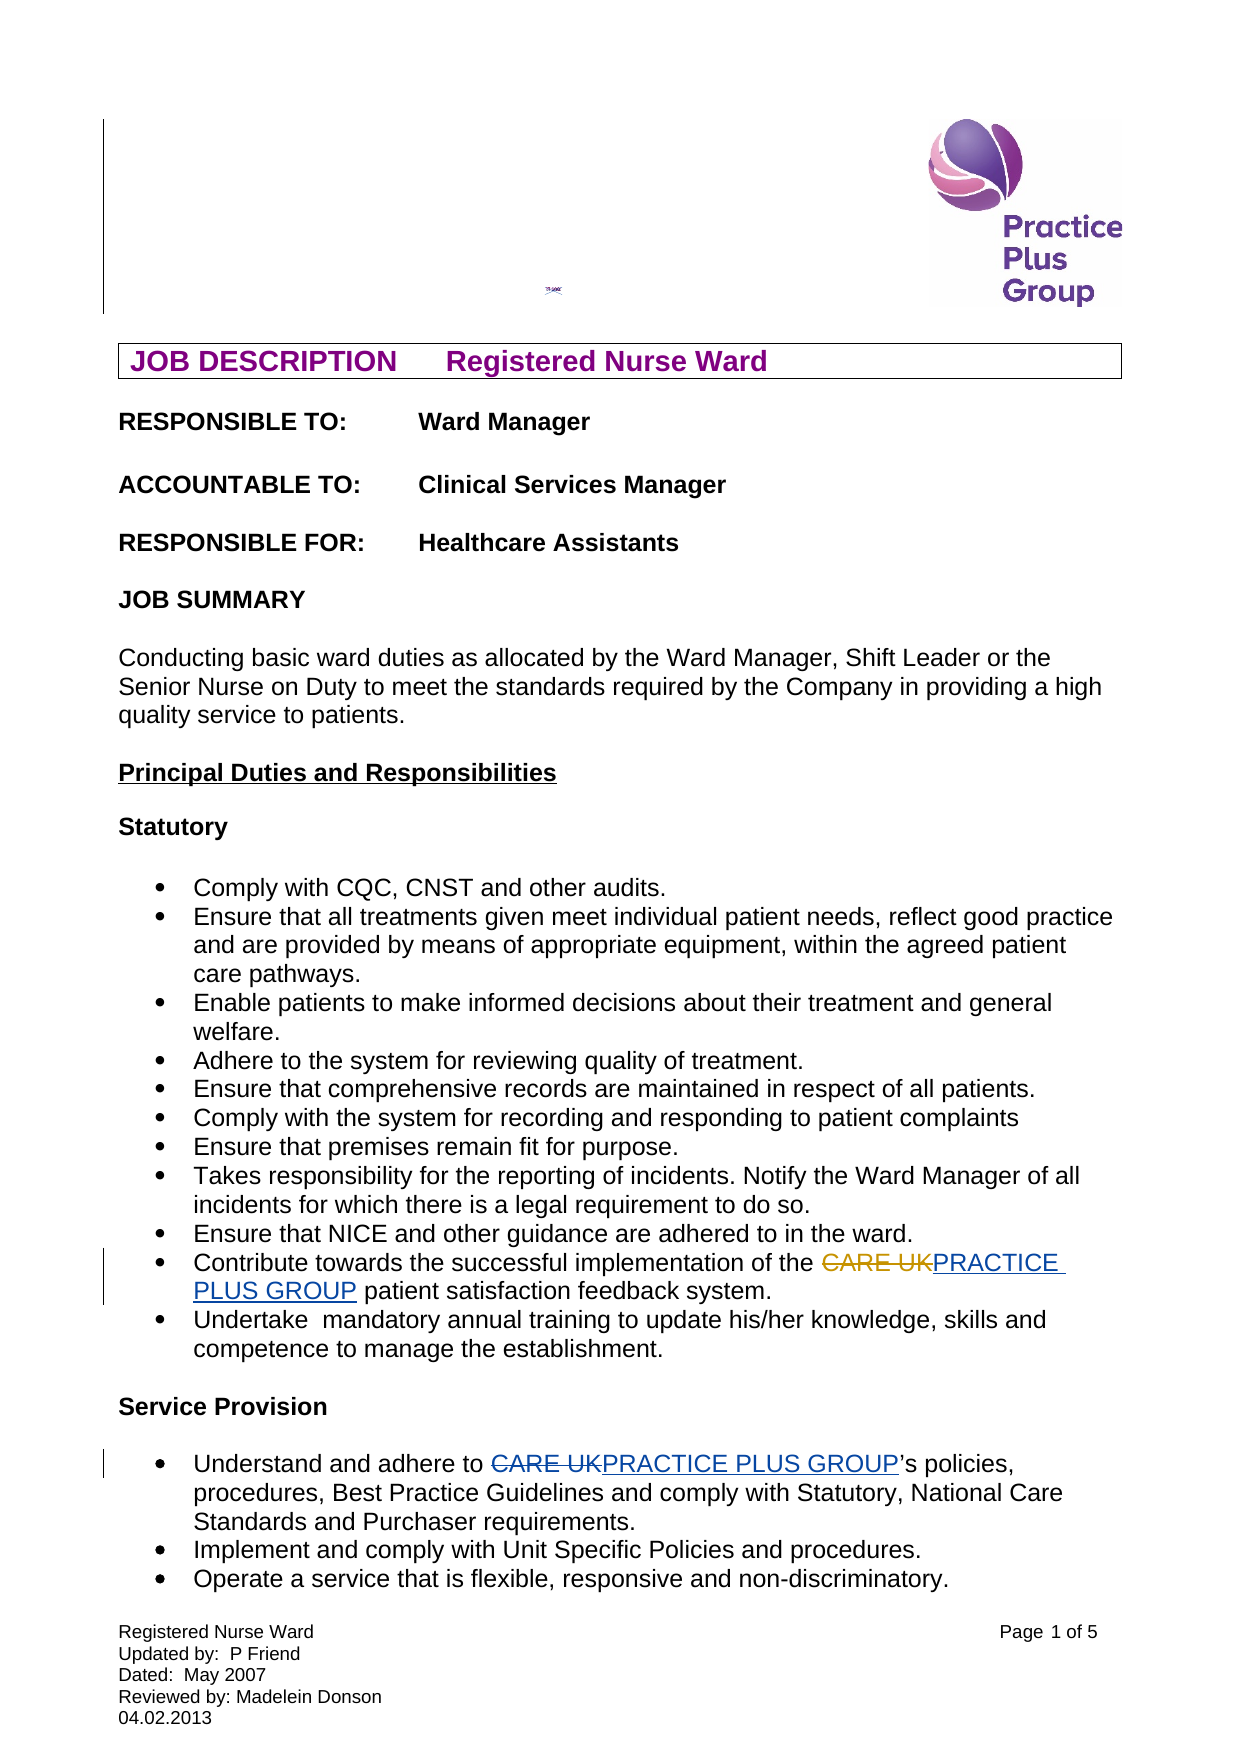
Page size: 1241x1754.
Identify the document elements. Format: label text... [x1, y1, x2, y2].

list Contribute towards the successful implementation of the patient satisfaction feedback system. [156, 1247, 1122, 1305]
picture [928, 119, 1123, 307]
subtitle Statutory [118, 811, 1122, 840]
list Comply with CQC, CNST and other audits. [156, 873, 1122, 902]
text ACCOUNTABLE TO: Clinical Services Manager [118, 470, 1122, 499]
list Ensure that premises remain fit for purpose. [156, 1132, 1122, 1161]
list Ensure that NICE and other guidance are adhered to in the ward. [156, 1219, 1122, 1247]
list Enable patients to make informed decisions about their treatment and general welfare. [156, 988, 1122, 1046]
list Takes responsibility for the reporting of incidents. Notify the Ward Manager of all incidents for which there is a legal requirement to do so. [156, 1161, 1122, 1219]
list Operate a service that is flexible, responsive and non-discriminatory. [156, 1564, 1122, 1593]
subtitle Service Provision [118, 1391, 1122, 1420]
table_header JOB DESCRIPTION Registered Nurse Ward [119, 344, 1121, 378]
subtitle Principal Duties and Responsibilities [118, 758, 1122, 786]
list Understand and adhere to ’s policies, procedures, Best Practice Guidelines and comply with Statutory, National Care Standards and Purchaser requirements. [156, 1449, 1122, 1535]
text JOB SUMMARY [118, 585, 1122, 614]
list Undertake mandatory annual training to update his/her knowledge, skills and competence to manage the establishment. [156, 1305, 1122, 1363]
list Ensure that all treatments given meet individual patient needs, reflect good practice and are provided by means of appropriate equipment, within the agreed patient care pathways. [156, 902, 1122, 988]
text Conducting basic ward duties as allocated by the Ward Manager, Shift Leader or the Senior Nurse on Duty to meet the standards required by the Company in providing a high quality service to patients. [118, 643, 1122, 729]
list Implement and comply with Unit Specific Policies and procedures. [156, 1535, 1122, 1564]
list Comply with the system for recording and responding to patient complaints [156, 1103, 1122, 1132]
text RESPONSIBLE FOR: Healthcare Assistants [118, 528, 1122, 556]
text RESPONSIBLE TO: Ward Manager [118, 407, 1122, 436]
list Adhere to the system for reviewing quality of treatment. [156, 1046, 1122, 1074]
list Ensure that comprehensive records are maintained in respect of all patients. [156, 1074, 1122, 1103]
